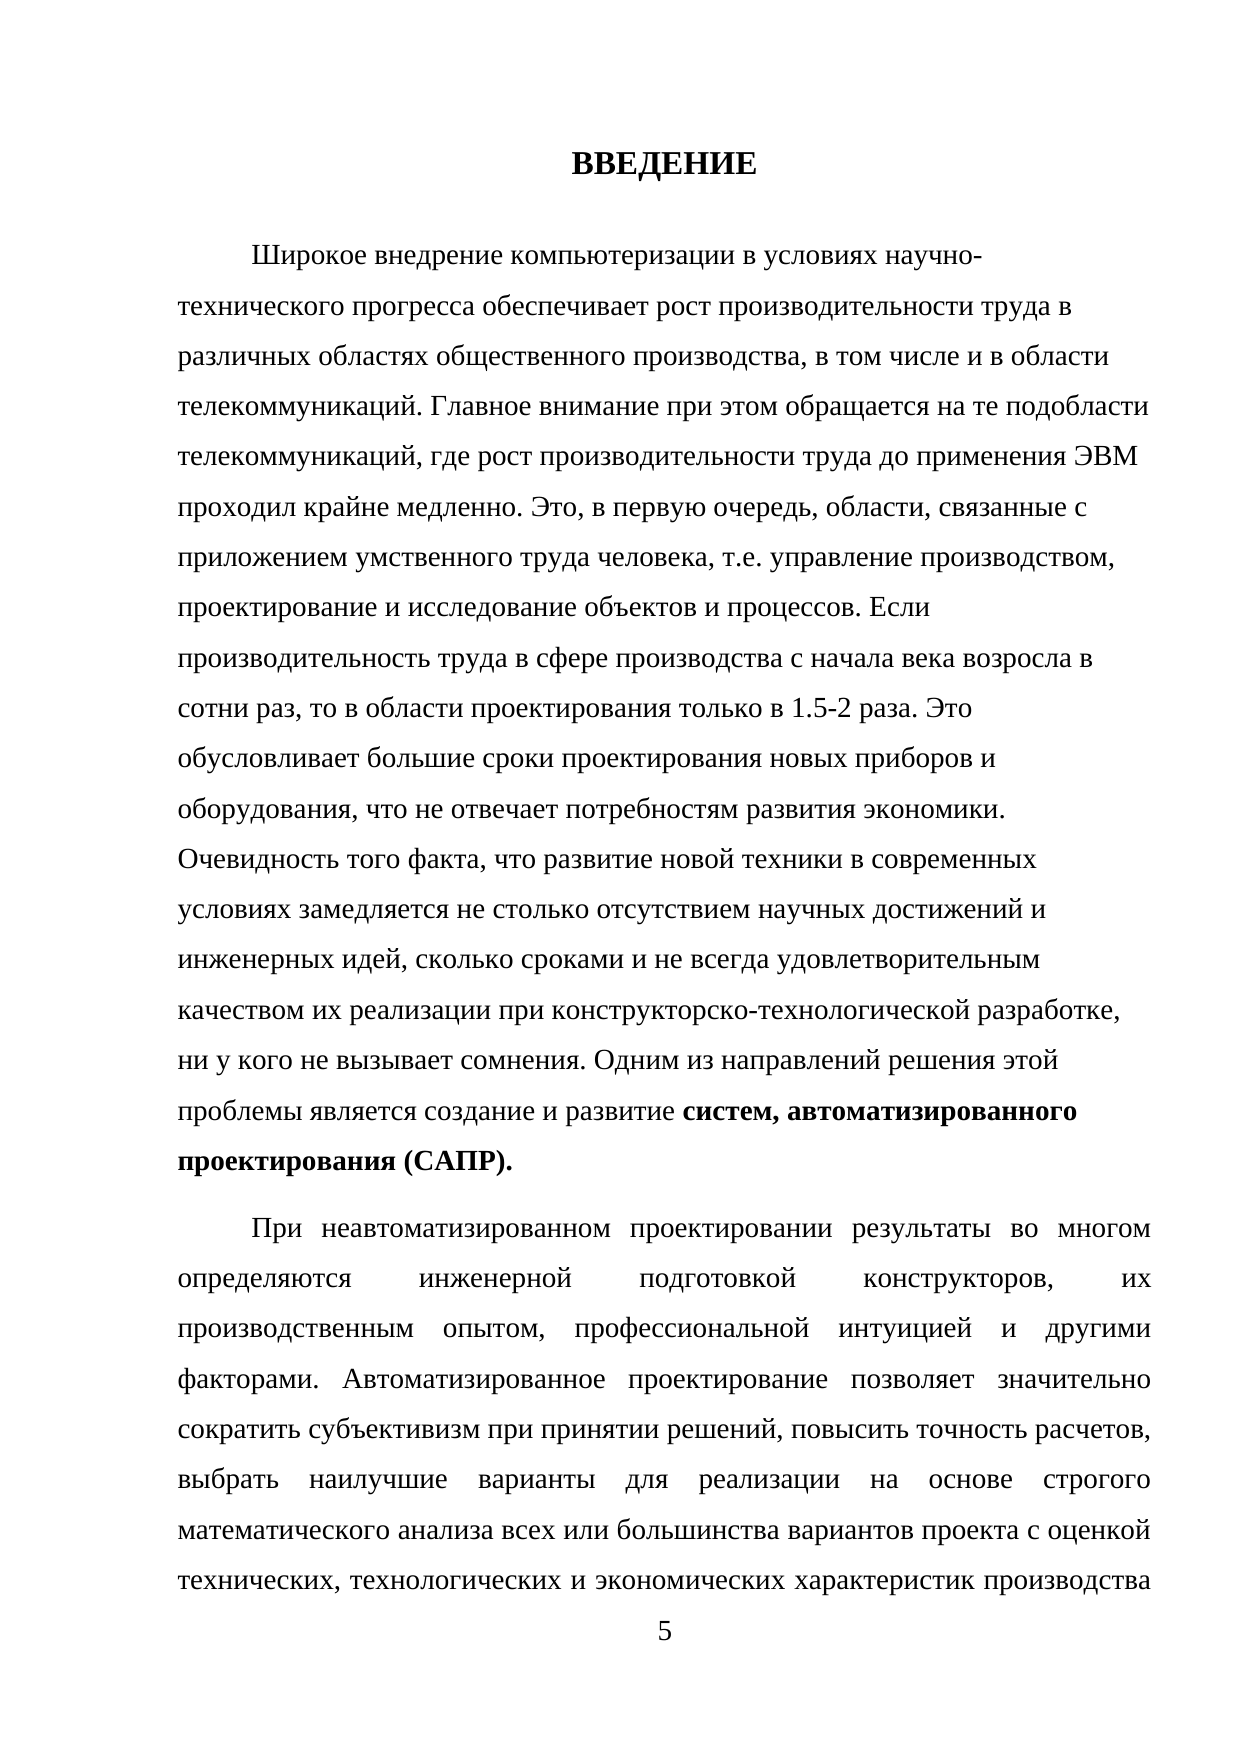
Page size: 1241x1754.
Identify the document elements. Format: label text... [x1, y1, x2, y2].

text Широкое внедрение компьютеризации в условиях научно- технического прогресса обеспечивает рост производительности труда в различных областях общественного производства, в том числе и в области телекоммуникаций. Главное внимание при этом обращается на те подобласти телекоммуникаций, где рост производительности труда до применения ЭВМ проходил крайне медленно. Это, в первую очередь, области, связанные с приложением умственного труда человека, т.е. управление производством, проектирование и исследование объектов и процессов. Если производительность труда в сфере производства с начала века возросла в сотни раз, то в области проектирования только в 1.5-2 раза. Это обусловливает большие сроки проектирования новых приборов и оборудования, что не отвечает потребностям развития экономики. Очевидность того факта, что развитие новой техники в современных условиях замедляется не столько отсутствием научных достижений и инженерных идей, сколько сроками и не всегда удовлетворительным качеством их реализации при конструкторско-технологической разработке, ни у кого не вызывает сомнения. Одним из направлений решения этой проблемы является создание и развитие систем, автоматизированного проектирования (САПР). [177, 237, 1152, 1176]
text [177, 1210, 1152, 1596]
subtitle ВВЕДЕНИЕ [177, 143, 1152, 181]
